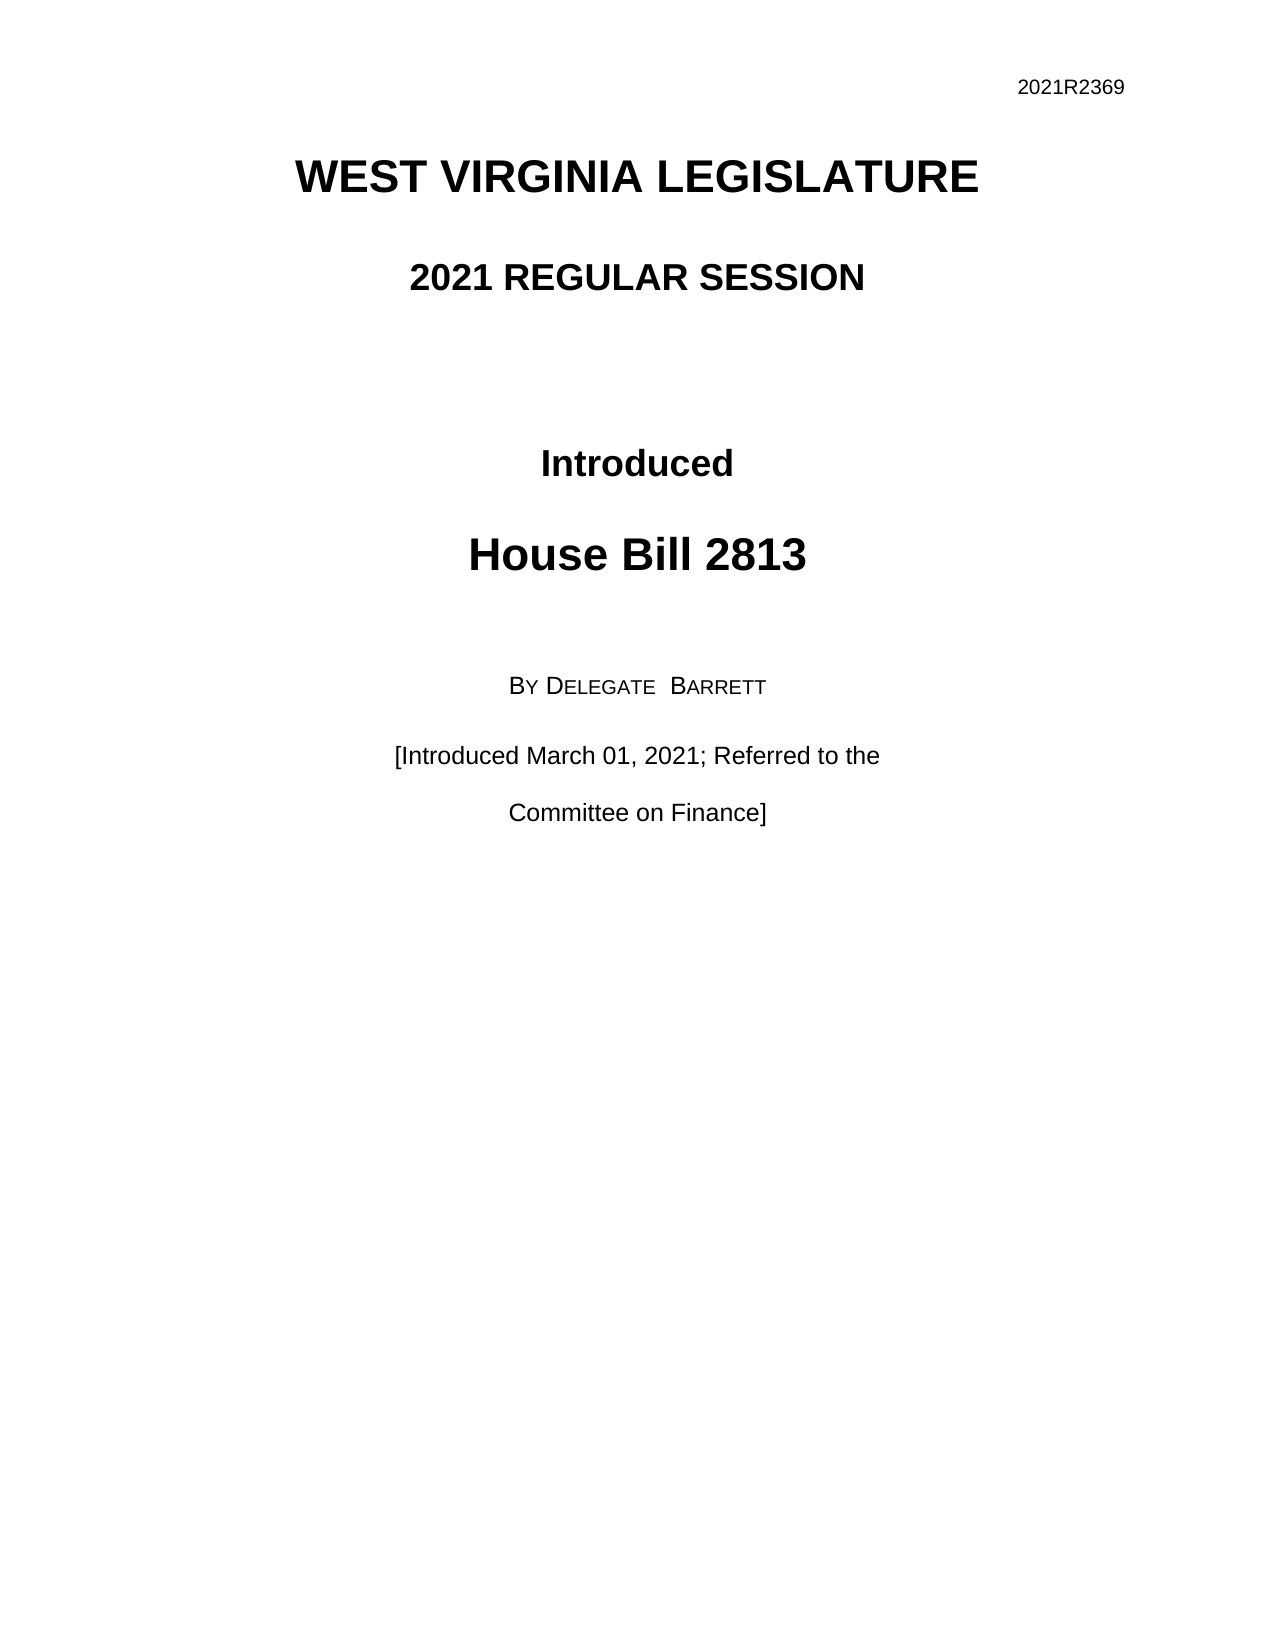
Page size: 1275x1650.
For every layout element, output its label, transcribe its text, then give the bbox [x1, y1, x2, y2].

title WEST virginia legislature [150, 150, 1125, 203]
text [] [337, 741, 937, 827]
title 2021 regular session [150, 255, 1125, 298]
text By Barrett [337, 671, 937, 699]
text Bill [150, 528, 1125, 581]
